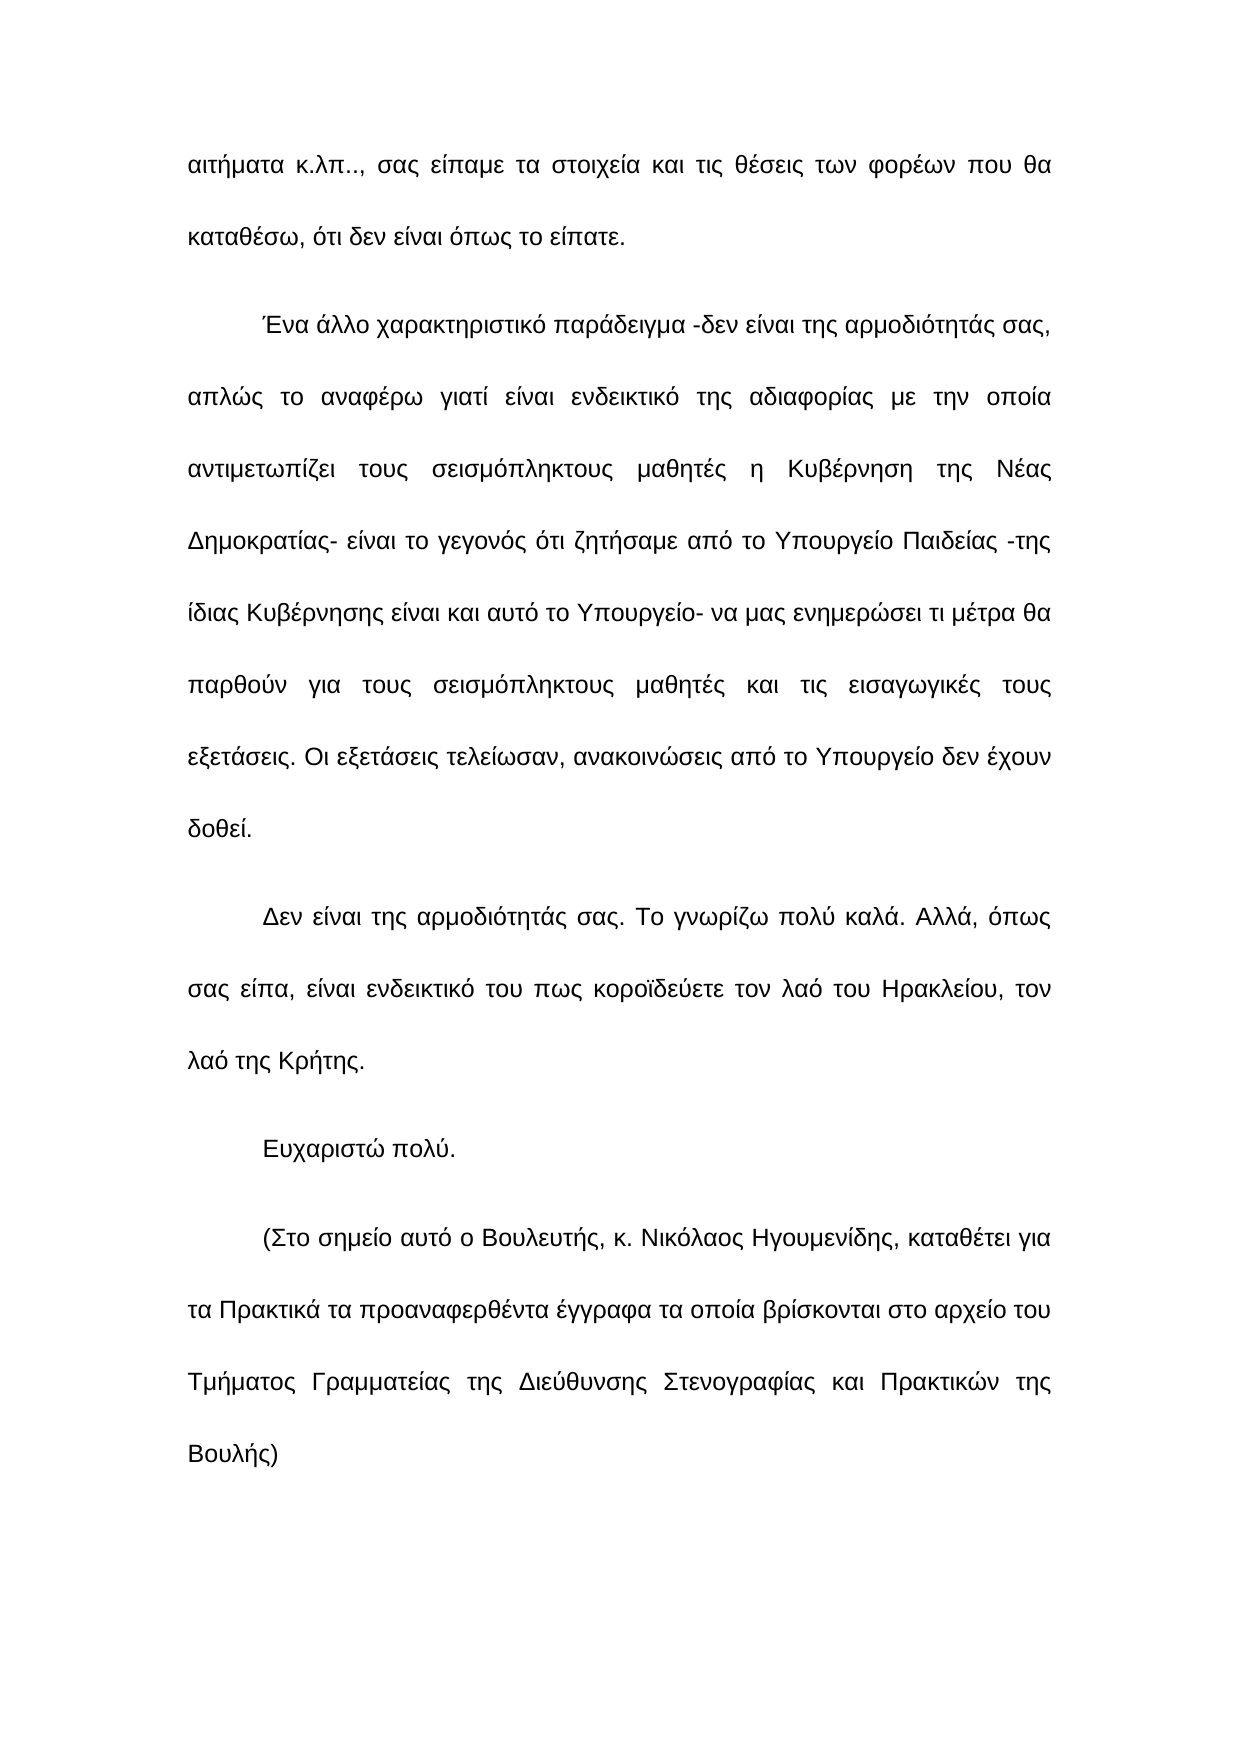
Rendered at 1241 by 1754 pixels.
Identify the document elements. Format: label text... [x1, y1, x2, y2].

text Δεν είναι της αρμοδιότητάς σας. Το γνωρίζω πολύ καλά. Αλλά, όπως σας είπα, είναι ενδεικτικό του πως κοροϊδεύετε τον λαό του Ηρακλείου, τον λαό της Κρήτης. [187, 902, 1053, 1074]
text (Στο σημείο αυτό ο Βουλευτής, κ. Νικόλαος Ηγουμενίδης, καταθέτει για τα Πρακτικά τα προαναφερθέντα έγγραφα τα οποία βρίσκονται στο αρχείο του Τμήματος Γραμματείας της Διεύθυνσης Στενογραφίας και Πρακτικών της Βουλής) [187, 1223, 1053, 1467]
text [187, 150, 1053, 251]
text Ευχαριστώ πολύ. [187, 1134, 1053, 1163]
text Ένα άλλο χαρακτηριστικό παράδειγμα -δεν είναι της αρμοδιότητάς σας, απλώς το αναφέρω γιατί είναι ενδεικτικό της αδιαφορίας με την οποία αντιμετωπίζει τους σεισμόπληκτους μαθητές η Κυβέρνηση της Νέας Δημοκρατίας- είναι το γεγονός ότι ζητήσαμε από το Υπουργείο Παιδείας -της ίδιας Κυβέρνησης είναι και αυτό το Υπουργείο- να μας ενημερώσει τι μέτρα θα παρθούν για τους σεισμόπληκτους μαθητές και τις εισαγωγικές τους εξετάσεις. Οι εξετάσεις τελείωσαν, ανακοινώσεις από το Υπουργείο δεν έχουν δοθεί. [187, 310, 1053, 842]
